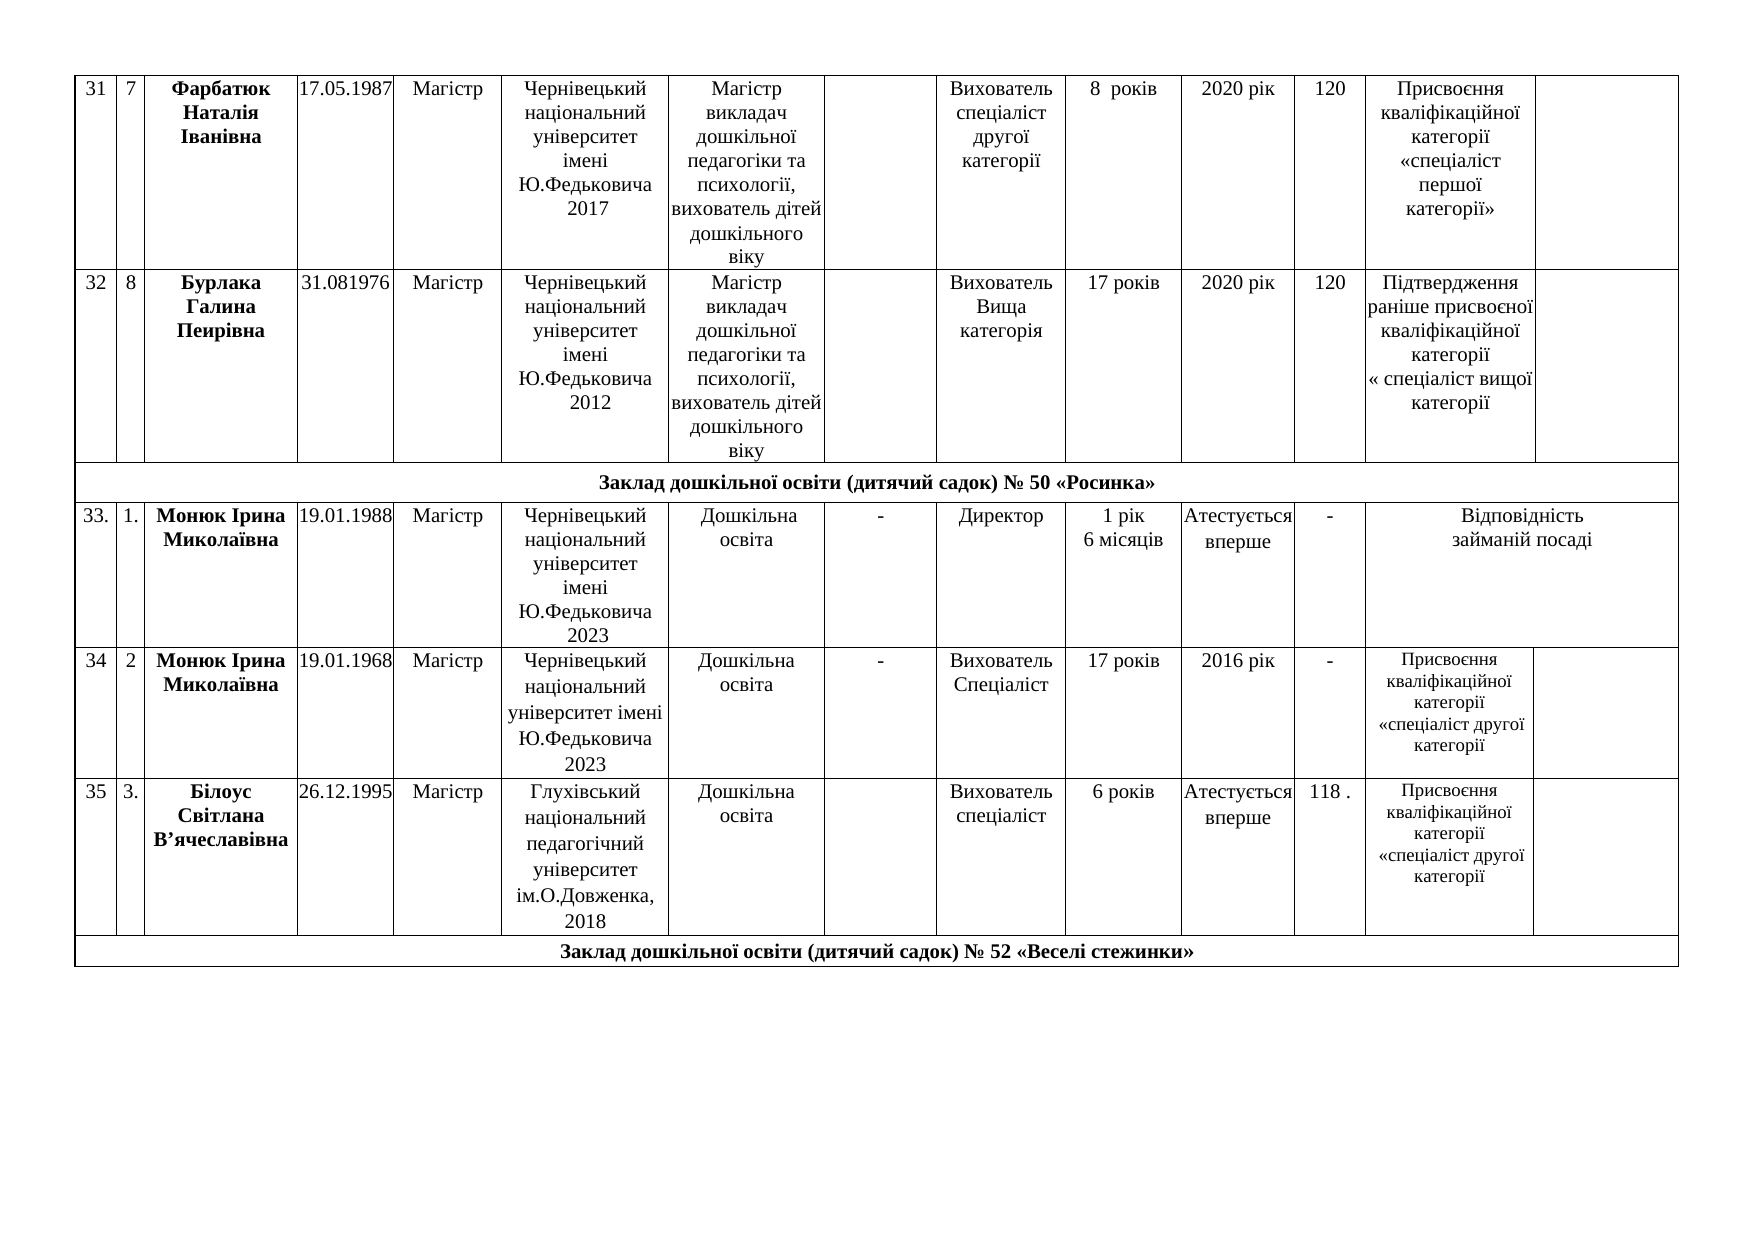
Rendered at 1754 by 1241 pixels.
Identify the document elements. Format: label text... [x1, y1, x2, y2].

table_cell [1534, 779, 1678, 935]
table_cell - [825, 648, 936, 778]
table_cell Чернівецький національний університет імені Ю.Федьковича 2012 [502, 270, 668, 462]
table_cell - [1295, 503, 1365, 647]
table_cell Магістр [394, 779, 501, 935]
table_cell Монюк Ірина Миколаївна [145, 648, 297, 778]
table_cell Магістр [394, 270, 501, 462]
table_cell 118 . [1295, 779, 1365, 935]
table_cell Монюк Ірина Миколаївна [145, 503, 297, 647]
table_cell 2020 рік [1182, 76, 1294, 268]
table_cell 1. [117, 503, 144, 647]
table_cell Дошкільна освіта [669, 779, 824, 935]
table_cell Бурлака Галина Пеирівна [145, 270, 297, 462]
table_cell Магістр викладач дошкільної педагогіки та психології, вихователь дітей дошкільного віку [669, 270, 824, 462]
table_cell 2016 рік [1182, 648, 1294, 778]
table_cell Директор [937, 503, 1065, 647]
table_cell 32 [76, 270, 116, 462]
table_cell - [825, 503, 936, 647]
table_cell [825, 779, 936, 935]
table_cell Заклад дошкільної освіти (дитячий садок) № 50 «Росинка» [76, 463, 1678, 502]
table_cell 26.12.1995 [298, 779, 393, 935]
table_cell Присвоєння кваліфікаційної категорії «спеціаліст другої категорії [1366, 779, 1533, 935]
table_cell Вихователь спеціаліст другої категорії [937, 76, 1065, 268]
table_cell Присвоєння кваліфікаційної категорії «спеціаліст першої категорії» [1366, 76, 1535, 268]
table_cell Дошкільна освіта [669, 503, 824, 647]
table_cell Білоус Світлана В’ячеславівна [145, 779, 297, 935]
table_cell 6 років [1066, 779, 1181, 935]
table_cell Чернівецький національний університет імені Ю.Федьковича 2023 [502, 648, 668, 778]
table_cell 19.01.1968 [298, 648, 393, 778]
table_cell 17.05.1987 [298, 76, 393, 268]
table_cell 19.01.1988 [298, 503, 393, 647]
table_cell Вихователь Вища категорія [937, 270, 1065, 462]
table_cell [1536, 76, 1678, 268]
table_cell Чернівецький національний університет імені Ю.Федьковича 2023 [502, 503, 668, 647]
table_cell 3. [117, 779, 144, 935]
table_cell 31.081976 [298, 270, 393, 462]
table_cell 2 [117, 648, 144, 778]
table_cell Магістр викладач дошкільної педагогіки та психології, вихователь дітей дошкільного віку [669, 76, 824, 268]
table_cell Магістр [394, 76, 501, 268]
table_cell Магістр [394, 648, 501, 778]
table_cell - [1295, 648, 1365, 778]
table_cell Відповідність займаній посаді [1366, 503, 1678, 647]
table_cell Заклад дошкільної освіти (дитячий садок) № 52 «Веселі стежинки» [76, 936, 1678, 966]
table_cell 17 років [1066, 270, 1181, 462]
table_cell Присвоєння кваліфікаційної категорії «спеціаліст другої категорії [1366, 648, 1533, 778]
table_cell Підтвердження раніше присвоєної кваліфікаційної категорії « спеціаліст вищої категорії [1366, 270, 1535, 462]
table_cell [1534, 648, 1678, 778]
table_cell [825, 270, 936, 462]
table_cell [502, 76, 668, 268]
table_cell 2020 рік [1182, 270, 1294, 462]
table_cell Вихователь спеціаліст [937, 779, 1065, 935]
table_cell Фарбатюк Наталія Іванівна [145, 76, 297, 268]
table_cell 35 [76, 779, 116, 935]
table_cell [1536, 270, 1678, 462]
table_cell 1 рік 6 місяців [1066, 503, 1181, 647]
table_cell Дошкільна освіта [669, 648, 824, 778]
table_cell 120 [1295, 76, 1365, 268]
table_cell 17 років [1066, 648, 1181, 778]
table_cell Глухівський національний педагогічний університет ім.О.Довженка, 2018 [502, 779, 668, 935]
table_cell 120 [1295, 270, 1365, 462]
table_cell Атестується вперше [1182, 779, 1294, 935]
table_cell 31 [76, 76, 116, 268]
table_cell 8 [117, 270, 144, 462]
table_cell 33. [76, 503, 116, 647]
table_cell Атестується вперше [1182, 503, 1294, 647]
table_cell 8 років [1066, 76, 1181, 268]
table_cell Вихователь Спеціаліст [937, 648, 1065, 778]
table_cell [825, 76, 936, 268]
table_cell 34 [76, 648, 116, 778]
table_cell 7 [117, 76, 144, 268]
table_cell Магістр [394, 503, 501, 647]
